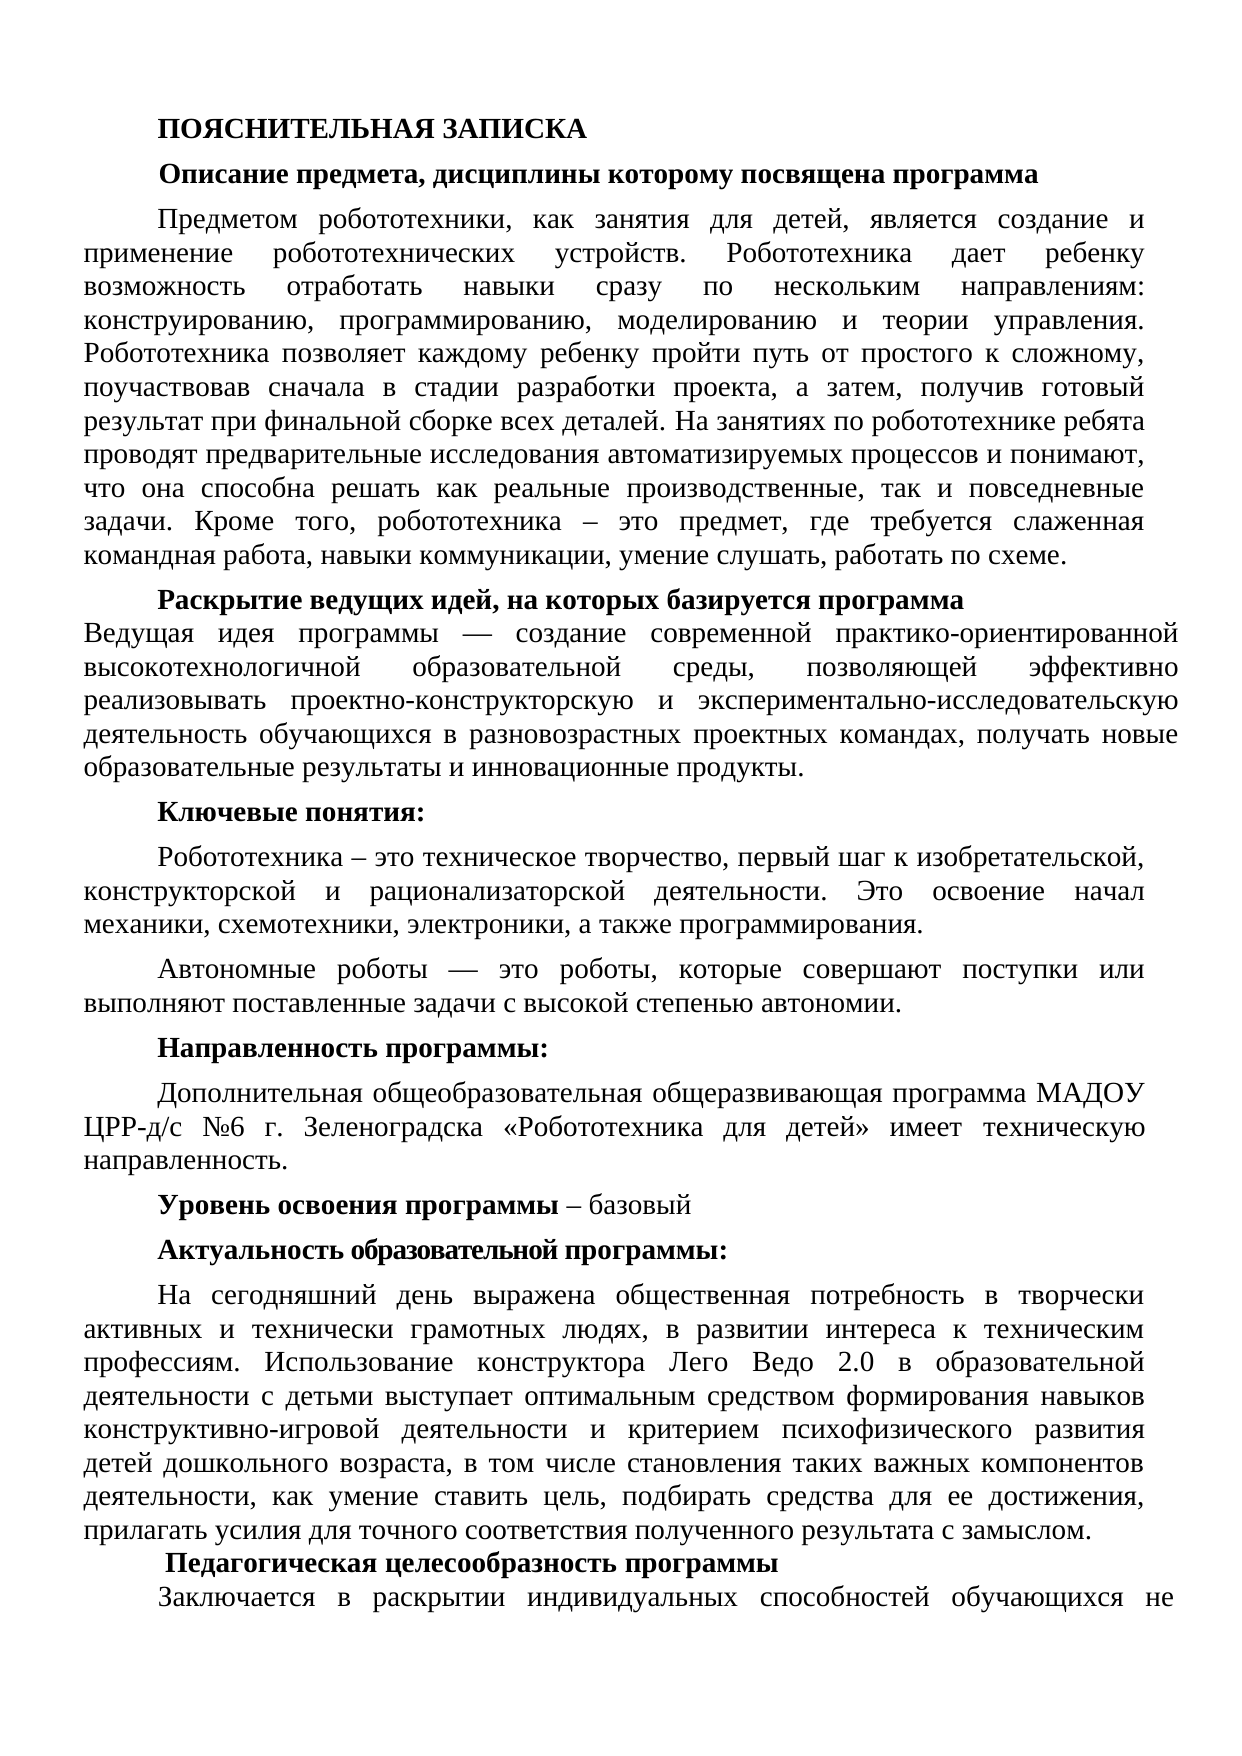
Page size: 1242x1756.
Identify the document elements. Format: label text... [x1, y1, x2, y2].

text Дополнительная общеобразовательная общеразвивающая программа МАДОУ ЦРР-д/с №6 г. Зеленоградска «Робототехника для детей» имеет техническую направленность. [83, 1075, 1146, 1176]
text Педагогическая целесообразность программы [84, 1546, 1174, 1579]
text Направленность программы: [83, 1030, 1146, 1064]
text Описание предмета, дисциплины которому посвящена программа [83, 156, 1146, 190]
text Автономные роботы — это роботы, которые совершают поступки или выполняют поставленные задачи с высокой степенью автономии. [83, 952, 1146, 1019]
text Актуальность образовательной программы: [83, 1232, 1146, 1266]
text Раскрытие ведущих идей, на которых базируется программа [83, 582, 1146, 615]
subtitle ПОЯСНИТЕЛЬНАЯ ЗАПИСКА [157, 111, 1146, 145]
text Робототехника – это техническое творчество, первый шаг к изобретательской, конструкторской и рационализаторской деятельности. Это освоение начал механики, схемотехники, электроники, а также программирования. [83, 839, 1146, 940]
text Предметом робототехники, как занятия для детей, является создание и применение робототехнических устройств. Робототехника дает ребенку возможность отработать навыки сразу по нескольким направлениям: конструированию, программированию, моделированию и теории управления. Робототехника позволяет каждому ребенку пройти путь от простого к сложному, поучаствовав сначала в стадии разработки проекта, а затем, получив готовый результат при финальной сборке всех деталей. На занятиях по робототехнике ребята проводят предварительные исследования автоматизируемых процессов и понимают, что она способна решать как реальные производственные, так и повседневные задачи. Кроме того, робототехника – это предмет, где требуется слаженная командная работа, навыки коммуникации, умение слушать, работать по схеме. [83, 201, 1146, 570]
text Уровень освоения программы – базовый [83, 1187, 1146, 1221]
text Ведущая идея программы — создание современной практико-ориентированной высокотехнологичной образовательной среды, позволяющей эффективно реализовывать проектно-конструкторскую и экспериментально-исследовательскую деятельность обучающихся в разновозрастных проектных командах, получать новые образовательные результаты и инновационные продукты. [83, 615, 1179, 783]
text На сегодняшний день выражена общественная потребность в творчески активных и технически грамотных людях, в развитии интереса к техническим профессиям. Использование конструктора Лего Ведо 2.0 в образовательной деятельности с детьми выступает оптимальным средством формирования навыков конструктивно-игровой деятельности и критерием психофизического развития детей дошкольного возраста, в том числе становления таких важных компонентов деятельности, как умение ставить цель, подбирать средства для ее достижения, прилагать усилия для точного соответствия полученного результата с замыслом. [83, 1277, 1146, 1546]
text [84, 1579, 1174, 1613]
text Ключевые понятия: [83, 794, 1146, 828]
